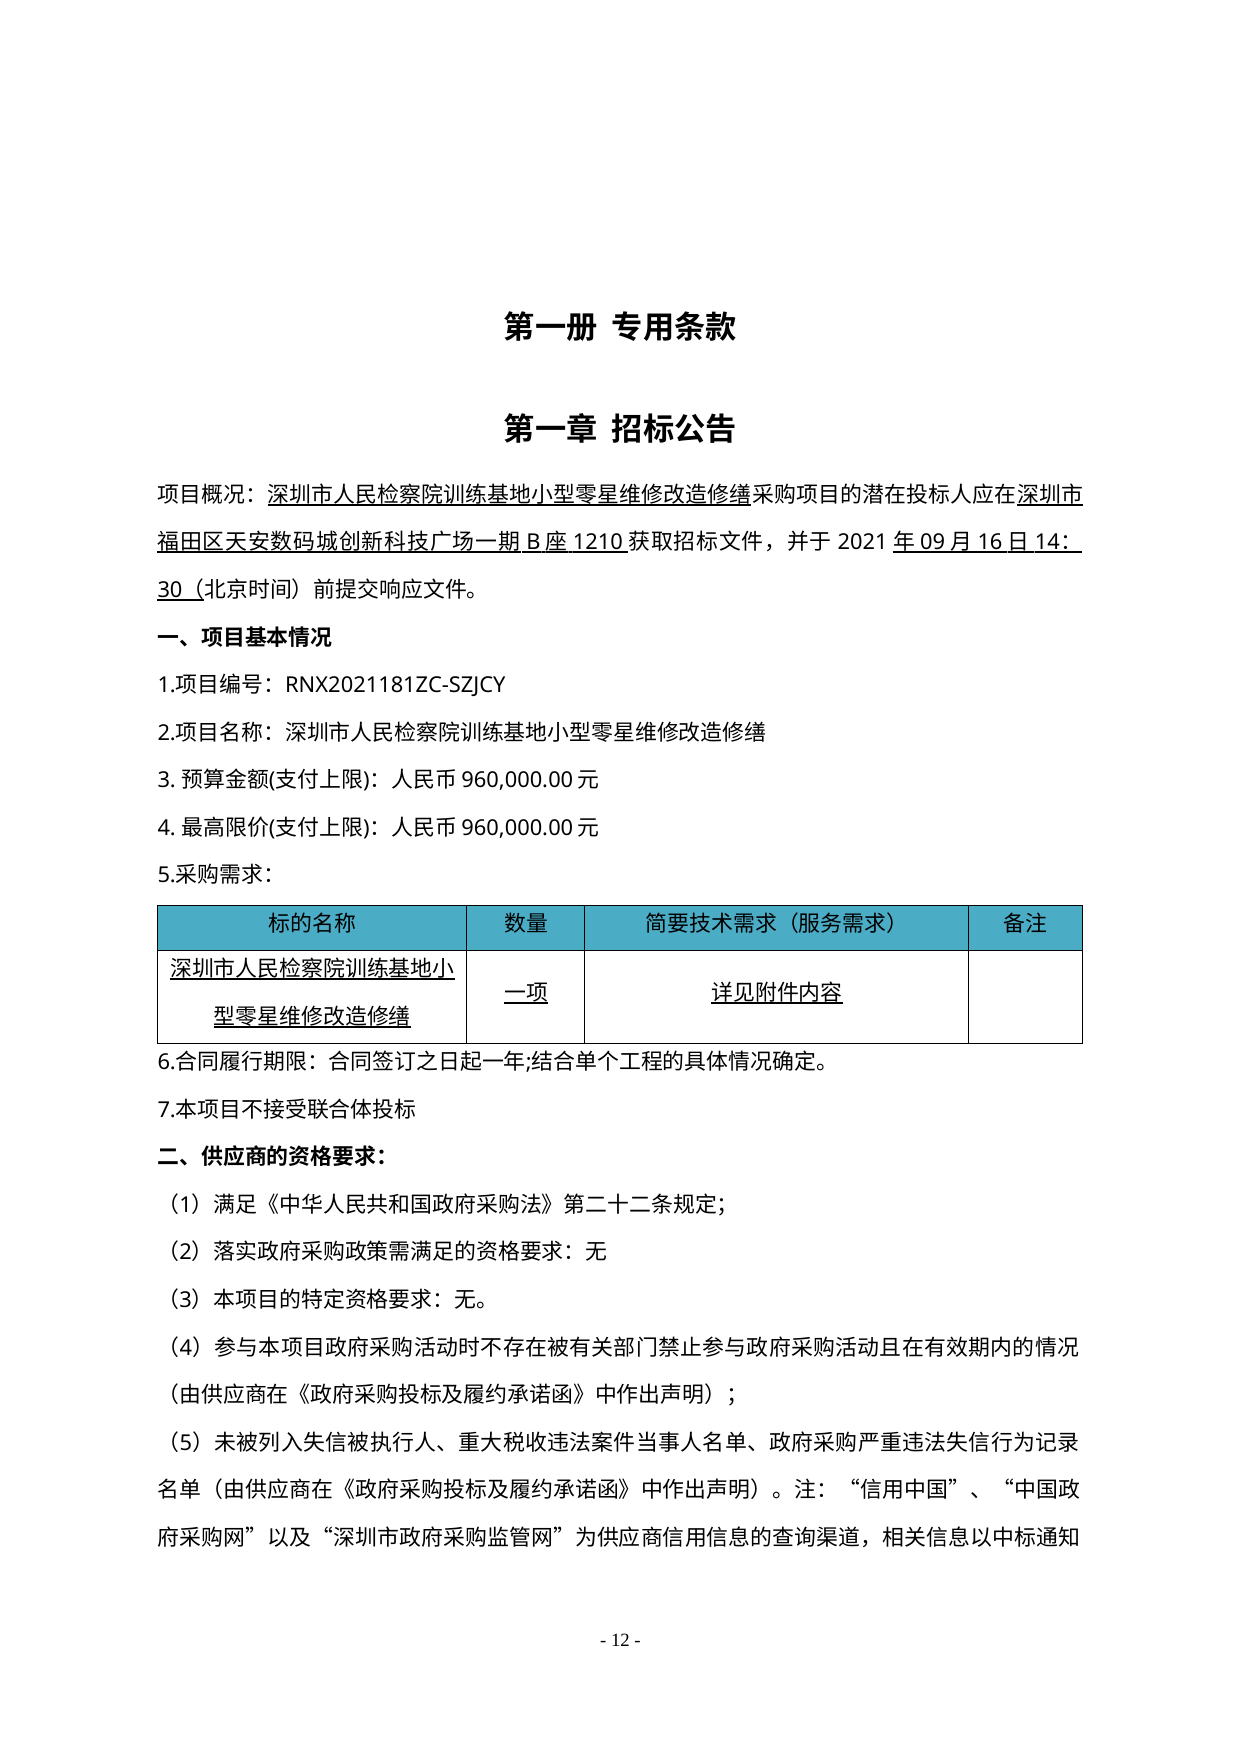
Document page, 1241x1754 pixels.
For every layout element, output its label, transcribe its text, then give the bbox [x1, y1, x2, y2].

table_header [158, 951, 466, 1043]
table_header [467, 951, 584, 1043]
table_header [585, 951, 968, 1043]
subtitle 第一章 招标公告 [148, 404, 1092, 450]
subtitle 第一册 专用条款 [148, 302, 1092, 347]
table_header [157, 1044, 1083, 1551]
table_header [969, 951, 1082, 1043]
